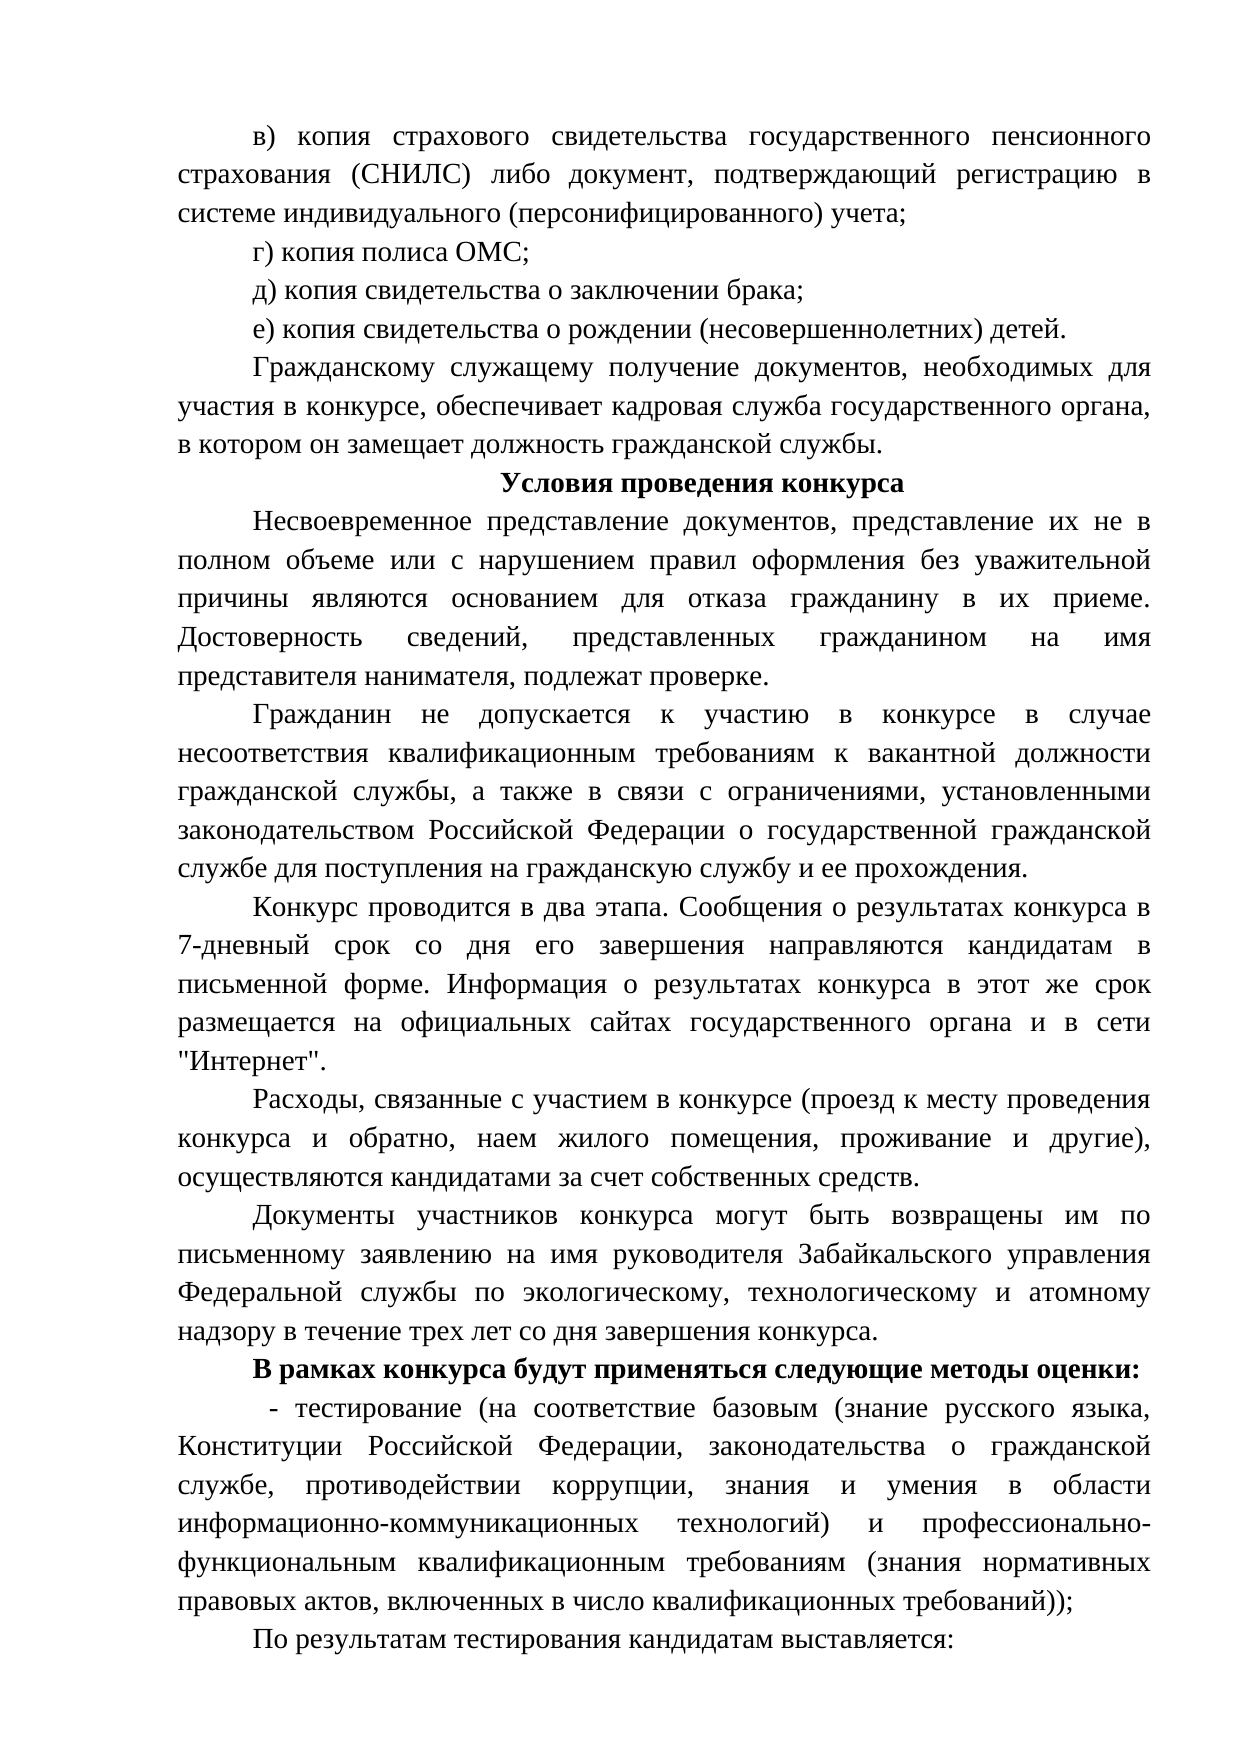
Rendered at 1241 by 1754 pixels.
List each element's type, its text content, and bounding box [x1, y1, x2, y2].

text Условия проведения конкурса [177, 465, 1152, 498]
text г) копия полиса ОМС; [177, 234, 1152, 267]
text е) копия свидетельства о рождении (несовершеннолетних) детей. [177, 311, 1152, 344]
text д) копия свидетельства о заключении брака; [177, 272, 1152, 306]
text Гражданин не допускается к участию в конкурсе в случае несоответствия квалификационным требованиям к вакантной должности гражданской службы, а также в связи с ограничениями, установленными законодательством Российской Федерации о государственной гражданской службе для поступления на гражданскую службу и ее прохождения. [177, 696, 1152, 884]
text Конкурс проводится в два этапа. Сообщения о результатах конкурса в 7-дневный срок со дня его завершения направляются кандидатам в письменной форме. Информация о результатах конкурса в этот же срок размещается на официальных сайтах государственного органа и в сети "Интернет". [177, 889, 1152, 1077]
text Документы участников конкурса могут быть возвращены им по письменному заявлению на имя руководителя Забайкальского управления Федеральной службы по экологическому, технологическому и атомному надзору в течение трех лет со дня завершения конкурса. [177, 1197, 1152, 1346]
text Гражданскому служащему получение документов, необходимых для участия в конкурсе, обеспечивает кадровая служба государственного органа, в котором он замещает должность гражданской службы. [177, 349, 1152, 460]
text - тестирование (на соответствие базовым (знание русского языка, Конституции Российской Федерации, законодательства о гражданской службе, противодействии коррупции, знания и умения в области информационно-коммуникационных технологий) и профессионально-функциональным квалификационным требованиям (знания нормативных правовых актов, включенных в число квалификационных требований)); [177, 1390, 1152, 1616]
text Несвоевременное представление документов, представление их не в полном объеме или с нарушением правил оформления без уважительной причины являются основанием для отказа гражданину в их приеме. Достоверность сведений, представленных гражданином на имя представителя нанимателя, подлежат проверке. [177, 503, 1152, 691]
text В рамках конкурса будут применяться следующие методы оценки: [177, 1351, 1152, 1385]
text в) копия страхового свидетельства государственного пенсионного страхования (СНИЛС) либо документ, подтверждающий регистрацию в системе индивидуального (персонифицированного) учета; [177, 118, 1152, 229]
text Расходы, связанные с участием в конкурсе (проезд к месту проведения конкурса и обратно, наем жилого помещения, проживание и другие), осуществляются кандидатами за счет собственных средств. [177, 1082, 1152, 1192]
text По результатам тестирования кандидатам выставляется: [177, 1621, 1152, 1655]
